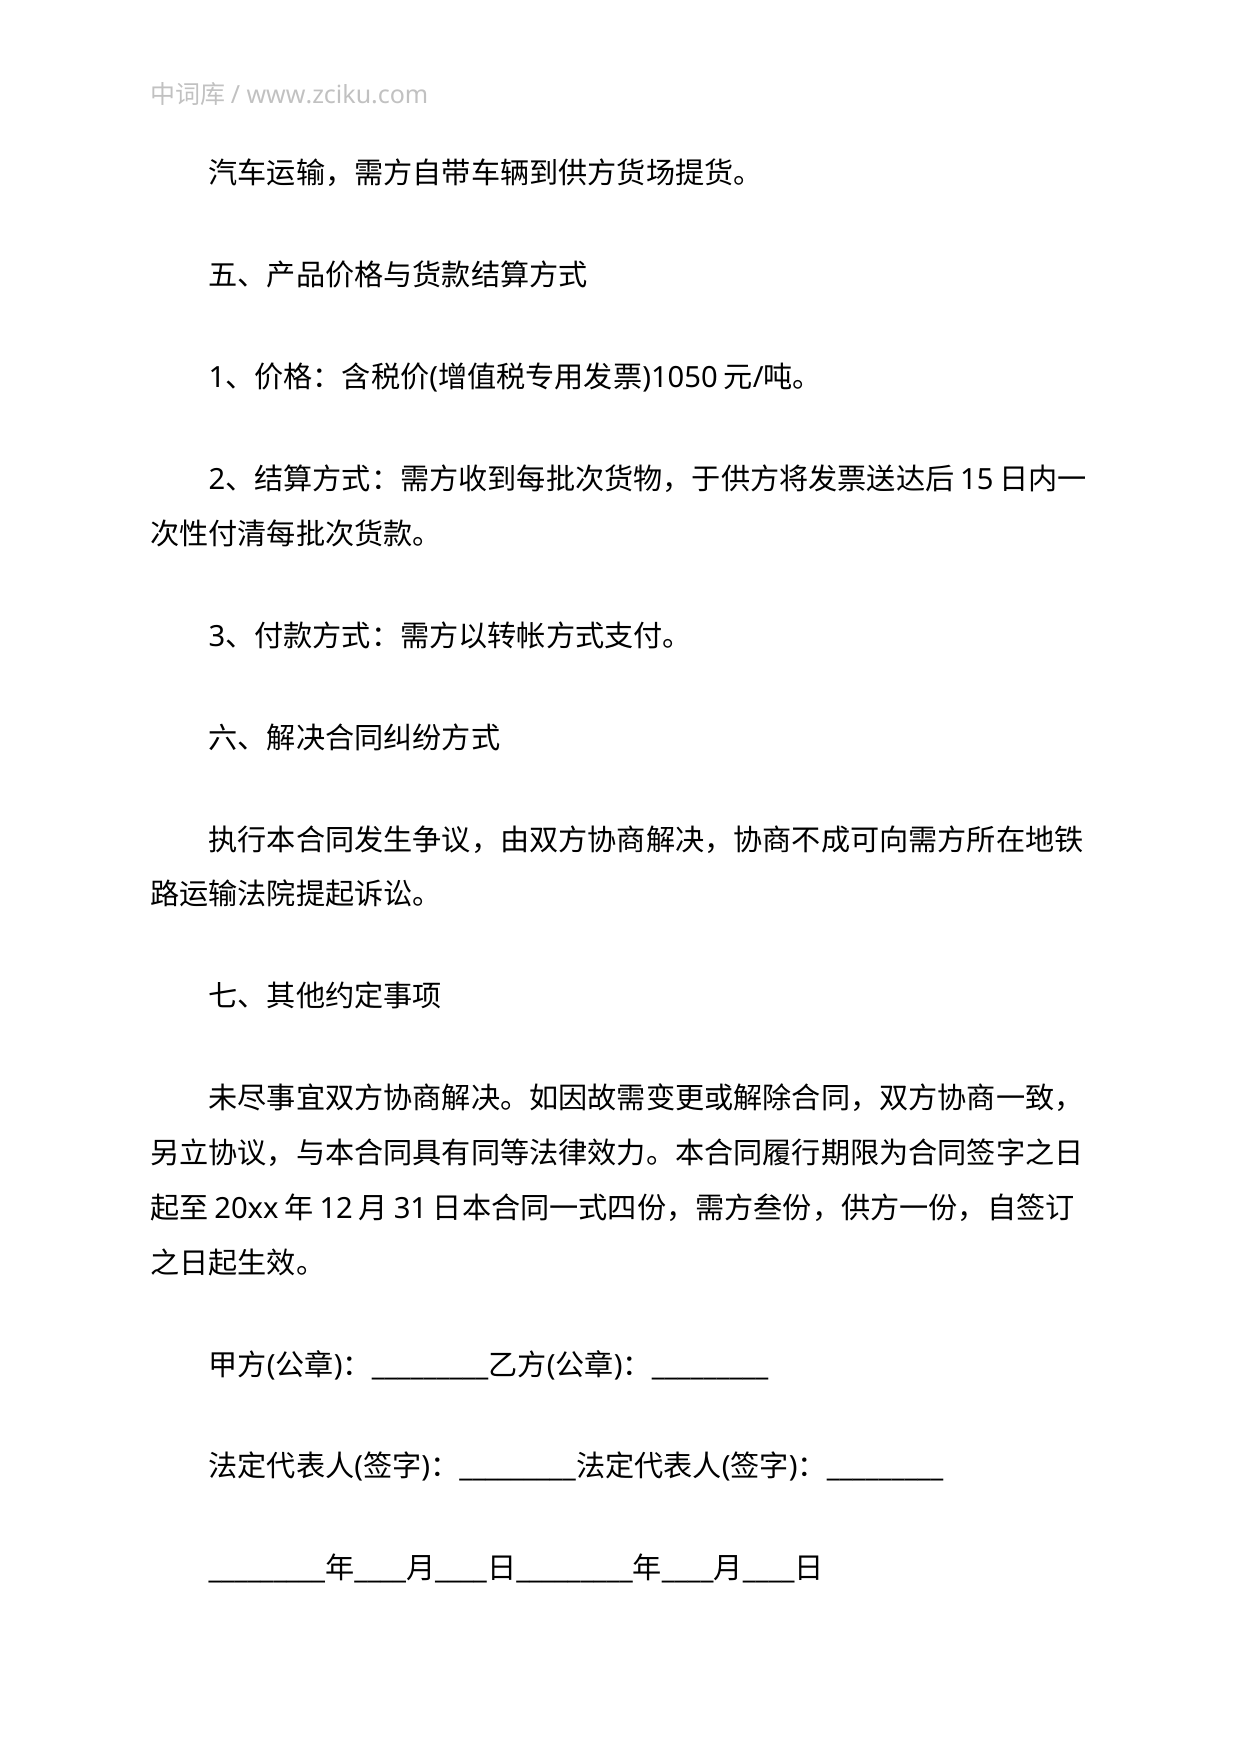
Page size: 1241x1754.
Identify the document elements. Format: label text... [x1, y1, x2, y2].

text 汽车运输，需方自带车辆到供方货场提货。 [150, 150, 1090, 192]
text 2、结算方式：需方收到每批次货物，于供方将发票送达后15日内一次性付清每批次货款。 [150, 456, 1090, 553]
text 3、付款方式：需方以转帐方式支付。 [150, 612, 1090, 655]
text 法定代表人(签字)：_________法定代表人(签字)：_________ [150, 1443, 1090, 1485]
text 五、产品价格与货款结算方式 [150, 252, 1090, 294]
text 1、价格：含税价(增值税专用发票)1050元/吨。 [150, 353, 1090, 396]
text 未尽事宜双方协商解决。如因故需变更或解除合同，双方协商一致，另立协议，与本合同具有同等法律效力。本合同履行期限为合同签字之日起至20xx年12月31日本合同一式四份，需方叁份，供方一份，自签订之日起生效。 [150, 1074, 1090, 1282]
text 甲方(公章)：_________乙方(公章)：_________ [150, 1341, 1090, 1383]
text 执行本合同发生争议，由双方协商解决，协商不成可向需方所在地铁路运输法院提起诉讼。 [150, 816, 1090, 913]
text _________年____月____日_________年____月____日 [150, 1545, 1090, 1587]
text 六、解决合同纠纷方式 [150, 714, 1090, 757]
text 七、其他约定事项 [150, 973, 1090, 1015]
